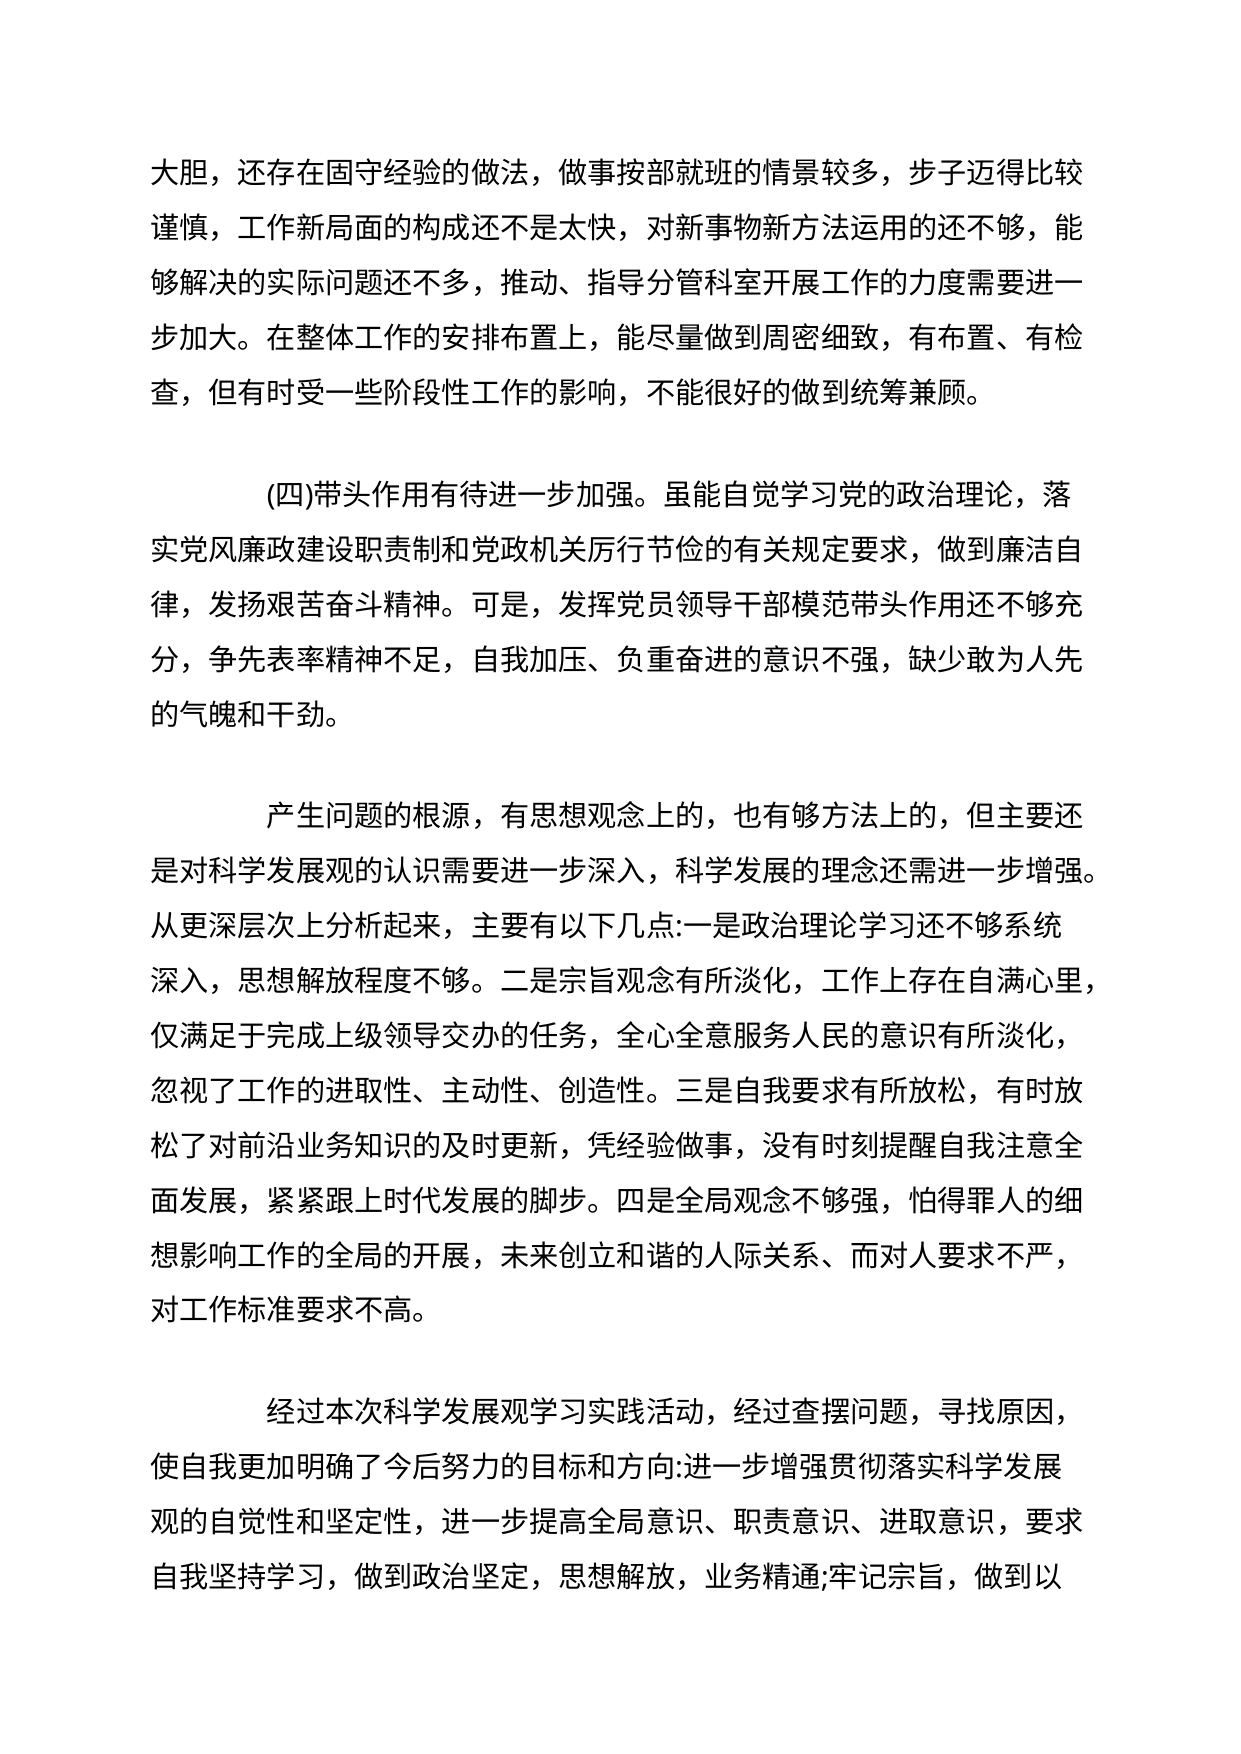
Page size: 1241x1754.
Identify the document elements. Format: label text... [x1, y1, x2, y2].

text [150, 150, 1090, 412]
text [150, 1389, 1090, 1596]
text 产生问题的根源，有思想观念上的，也有够方法上的，但主要还是对科学发展观的认识需要进一步深入，科学发展的理念还需进一步增强。从更深层次上分析起来，主要有以下几点:一是政治理论学习还不够系统深入，思想解放程度不够。二是宗旨观念有所淡化，工作上存在自满心里，仅满足于完成上级领导交办的任务，全心全意服务人民的意识有所淡化，忽视了工作的进取性、主动性、创造性。三是自我要求有所放松，有时放松了对前沿业务知识的及时更新，凭经验做事，没有时刻提醒自我注意全面发展，紧紧跟上时代发展的脚步。四是全局观念不够强，怕得罪人的细想影响工作的全局的开展，未来创立和谐的人际关系、而对人要求不严，对工作标准要求不高。 [150, 793, 1090, 1329]
text (四)带头作用有待进一步加强。虽能自觉学习党的政治理论，落实党风廉政建设职责制和党政机关厉行节俭的有关规定要求，做到廉洁自律，发扬艰苦奋斗精神。可是，发挥党员领导干部模范带头作用还不够充分，争先表率精神不足，自我加压、负重奋进的意识不强，缺少敢为人先的气魄和干劲。 [150, 471, 1090, 733]
